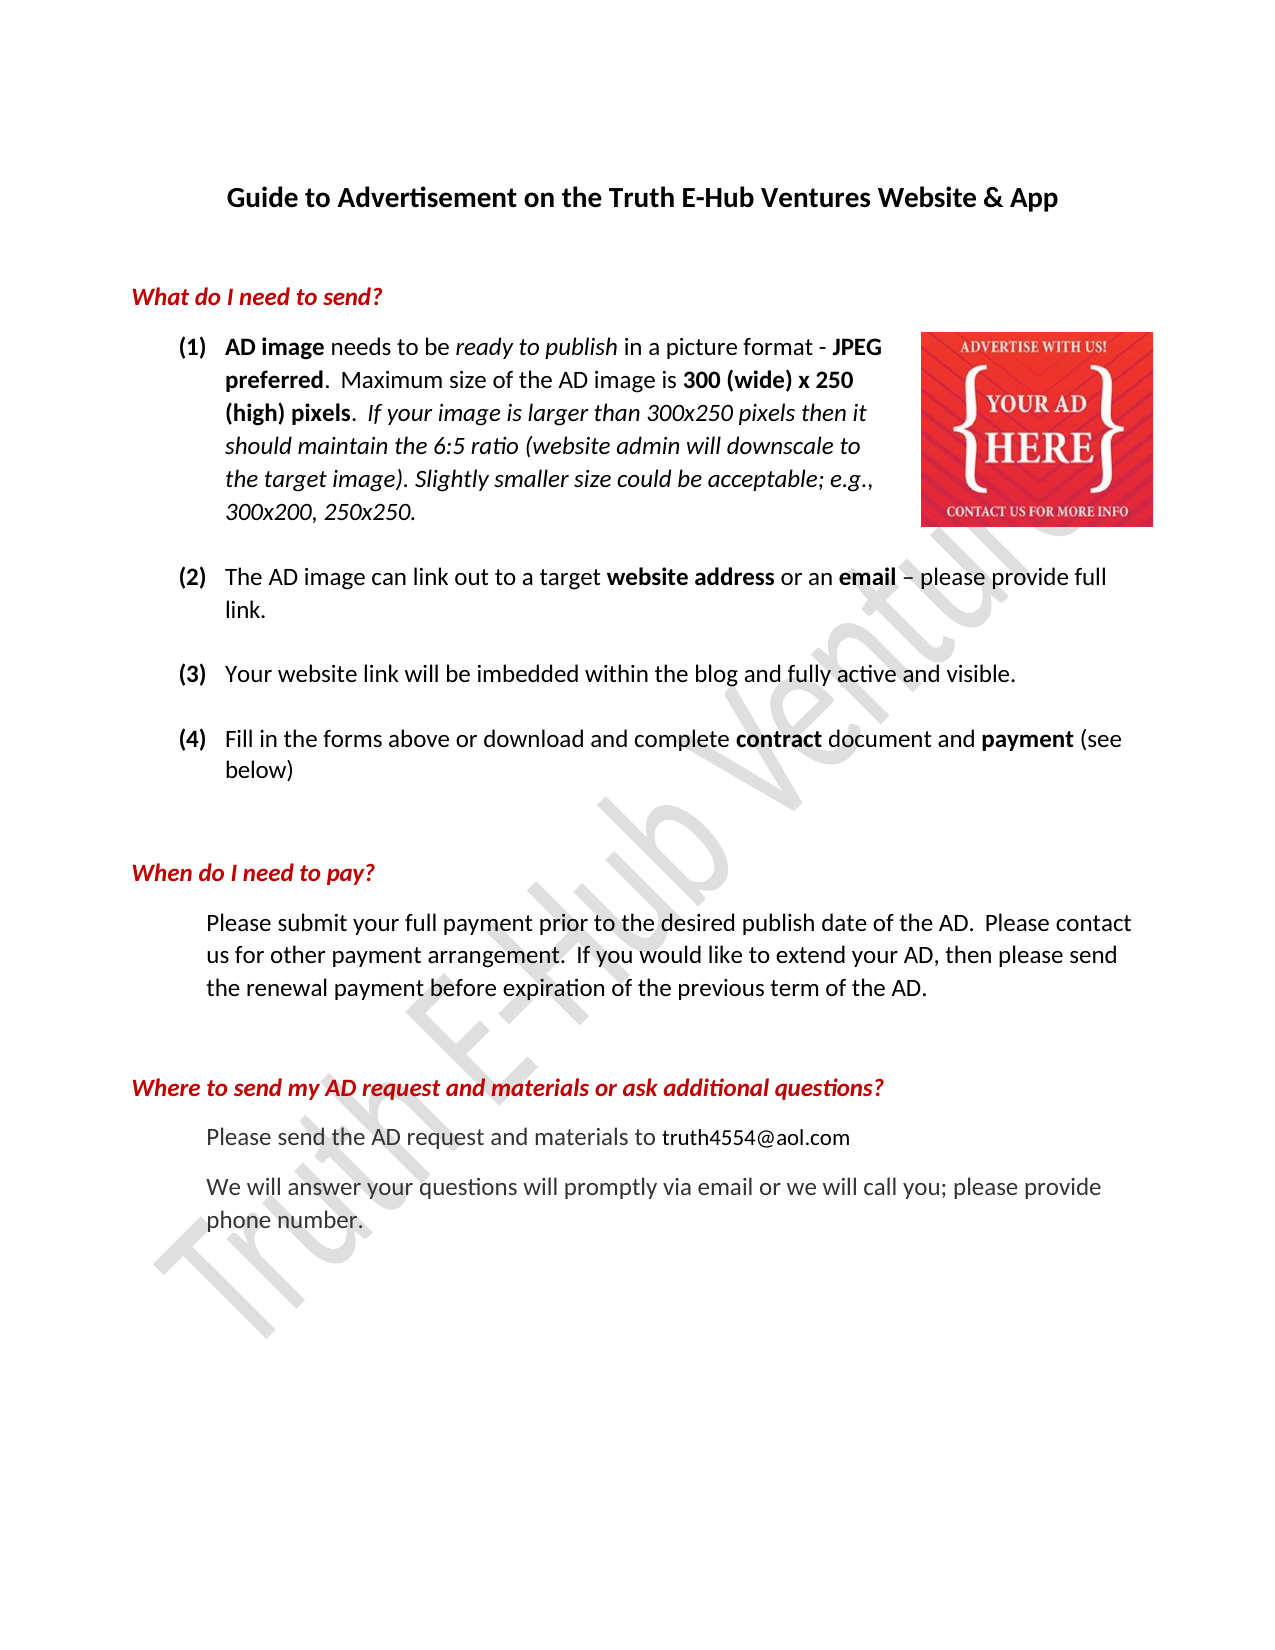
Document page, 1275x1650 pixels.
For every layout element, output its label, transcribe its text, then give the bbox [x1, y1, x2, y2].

text Please send the AD request and materials to truth4554@aol.com [206, 1121, 1164, 1152]
subtitle When do I need to pay? [131, 857, 1164, 888]
text We will answer your questions will promptly via email or we will call you; please provide phone number. [206, 1171, 1149, 1234]
list The AD image can link out to a target website address or an email – please provide full link. [178, 561, 1108, 625]
text Please submit your full payment prior to the desired publish date of the AD. Please contact us for other payment arrangement. If you would like to extend your AD, then please send the renewal payment before expiration of the previous term of the AD. [206, 907, 1149, 1003]
text Guide to Advertisement on the Truth E-Hub Ventures Website & App [128, 179, 1157, 215]
list AD image needs to be ready to publish in a picture format - JPEG preferred. Maximum size of the AD image is 300 (wide) x 250 (high) pixels. If your image is larger than 300x250 pixels then it should maintain the 6:5 ratio (website admin will downscale to the target image). Slightly smaller size could be acceptable; e.g., 300x200, 250x250. [178, 331, 899, 526]
subtitle What do I need to send? [131, 281, 1164, 312]
list Fill in the forms above or download and complete contract document and payment (see below) [178, 723, 1164, 784]
list Your website link will be imbedded within the blog and fully active and visible. [178, 658, 1108, 688]
subtitle Where to send my AD request and materials or ask additional questions? [131, 1072, 1164, 1102]
picture [921, 332, 1154, 527]
